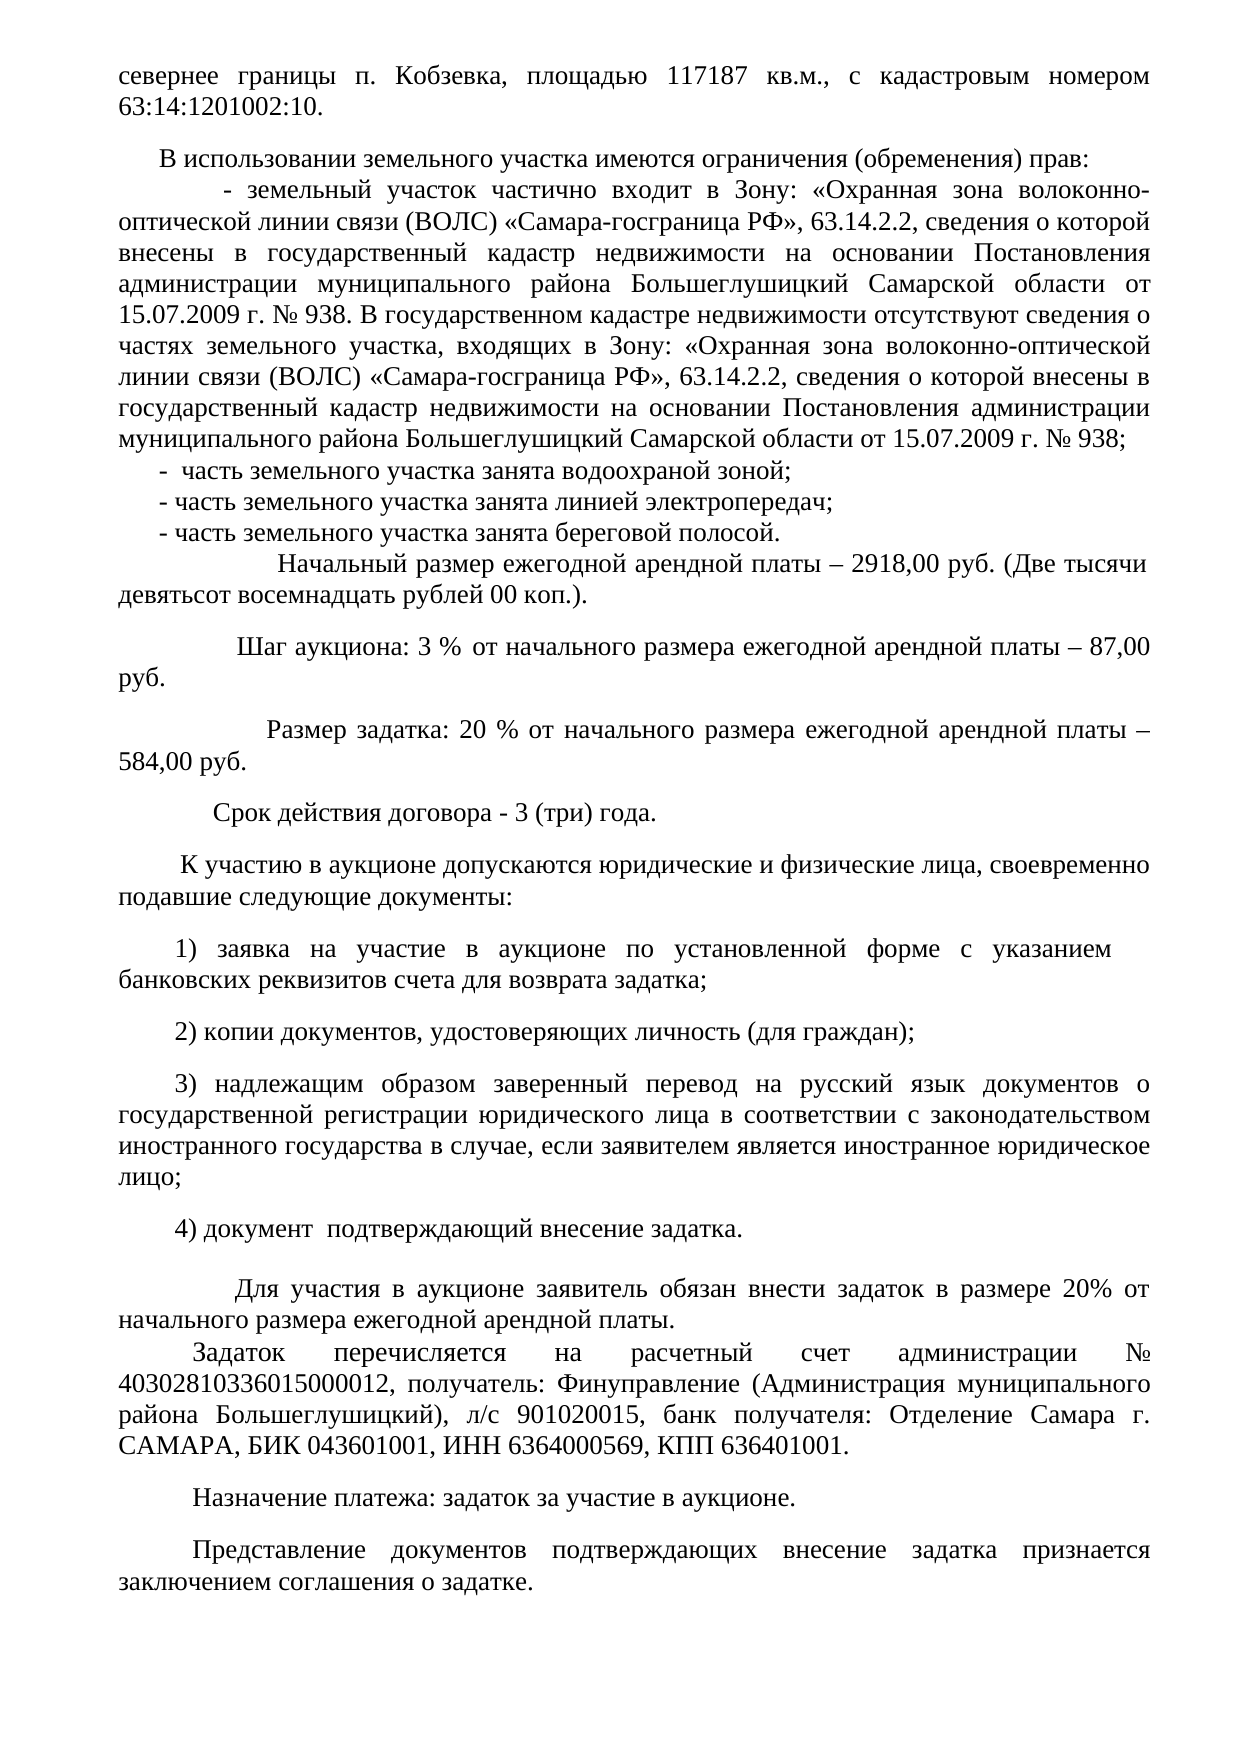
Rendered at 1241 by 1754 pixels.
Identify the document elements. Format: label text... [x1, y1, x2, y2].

text Размер задатка: 20 % от начального размера ежегодной арендной платы – 584,00 руб. [118, 713, 1152, 776]
text Шаг аукциона: 3 % от начального размера ежегодной арендной платы – 87,00 руб. [118, 630, 1152, 693]
text - земельный участок частично входит в Зону: «Охранная зона волоконно-оптической линии связи (ВОЛС) «Самара-госграница РФ», 63.14.2.2, сведения о которой внесены в государственный кадастр недвижимости на основании Постановления администрации муниципального района Большеглушицкий Самарской области от 15.07.2009 г. № 938. В государственном кадастре недвижимости отсутствуют сведения о частях земельного участка, входящих в Зону: «Охранная зона волоконно-оптической линии связи (ВОЛС) «Самара-госграница РФ», 63.14.2.2, сведения о которой внесены в государственный кадастр недвижимости на основании Постановления администрации муниципального района Большеглушицкий Самарской области от 15.07.2009 г. № 938; [118, 173, 1152, 454]
text К участию в аукционе допускаются юридические и физические лица, своевременно подавшие следующие документы: [118, 848, 1152, 911]
text 2) копии документов, удостоверяющих личность (для граждан); [118, 1015, 1113, 1046]
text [44, 59, 1152, 121]
text Назначение платежа: задаток за участие в аукционе. [118, 1481, 1152, 1513]
text - часть земельного участка занята линией электропередач; [118, 485, 1152, 516]
text Для участия в аукционе заявитель обязан внести задаток в размере 20% от начального размера ежегодной арендной платы. [118, 1272, 1152, 1335]
text Задаток перечисляется на расчетный счет администрации № 40302810336015000012, получатель: Финуправление (Администрация муниципального района Большеглушицкий), л/с 901020015, банк получателя: Отделение Самара г. САМАРА, БИК 043601001, ИНН 6364000569, КПП 636401001. [118, 1335, 1152, 1461]
text 1) заявка на участие в аукционе по установленной форме с указанием банковских реквизитов счета для возврата задатка; [118, 932, 1113, 994]
text 3) надлежащим образом заверенный перевод на русский язык документов о государственной регистрации юридического лица в соответствии с законодательством иностранного государства в случае, если заявителем является иностранное юридическое лицо; [118, 1067, 1152, 1191]
text В использовании земельного участка имеются ограничения (обременения) прав: [118, 142, 1152, 173]
text 4) документ подтверждающий внесение задатка. [118, 1212, 1152, 1243]
text Представление документов подтверждающих внесение задатка признается заключением соглашения о задатке. [118, 1533, 1152, 1596]
text Начальный размер ежегодной арендной платы – 2918,00 руб. (Две тысячи девятьсот восемнадцать рублей 00 коп.). [44, 547, 1152, 609]
text Срок действия договора - 3 (три) года. [118, 797, 1152, 828]
text - часть земельного участка занята водоохраной зоной; [118, 454, 1152, 485]
text - часть земельного участка занята береговой полосой. [118, 516, 1152, 547]
